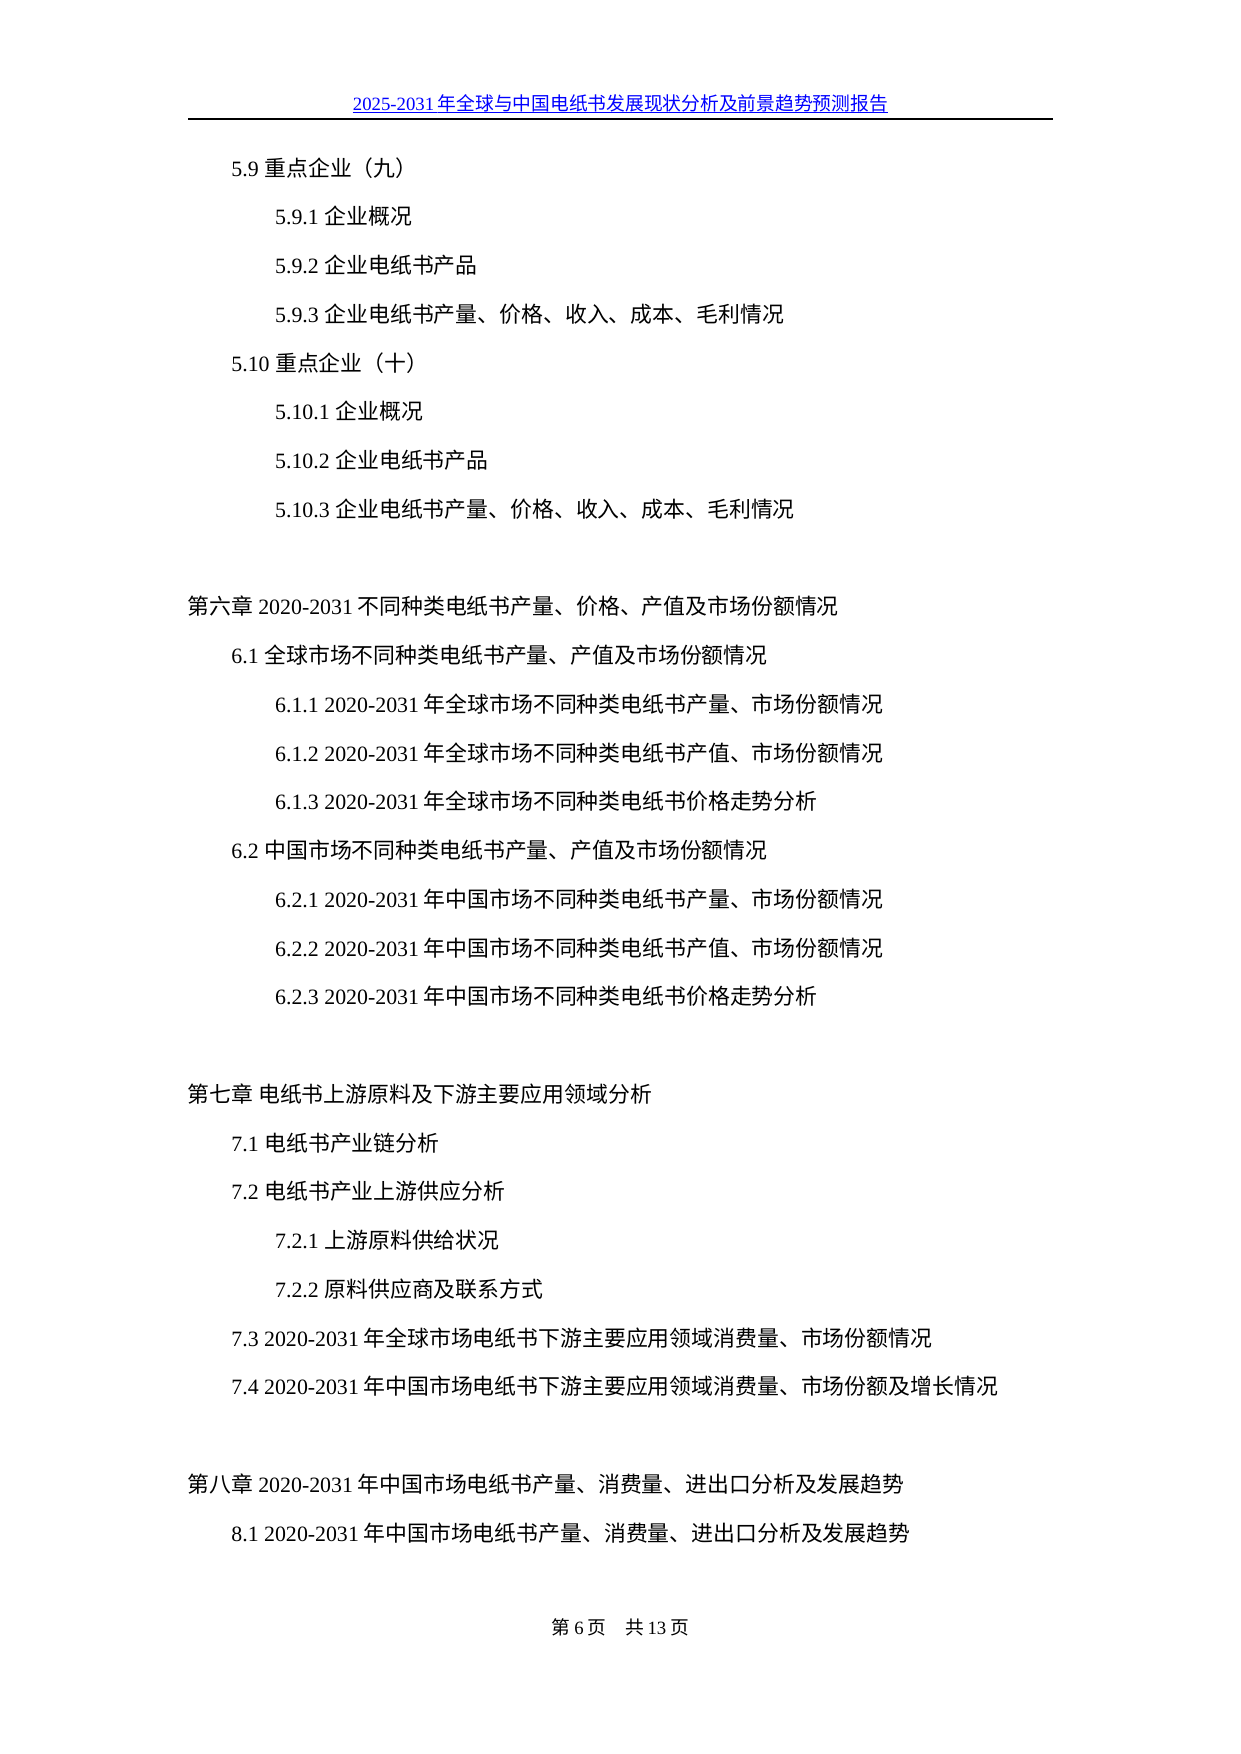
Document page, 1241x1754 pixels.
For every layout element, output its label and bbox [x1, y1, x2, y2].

text [187, 150, 1053, 1548]
